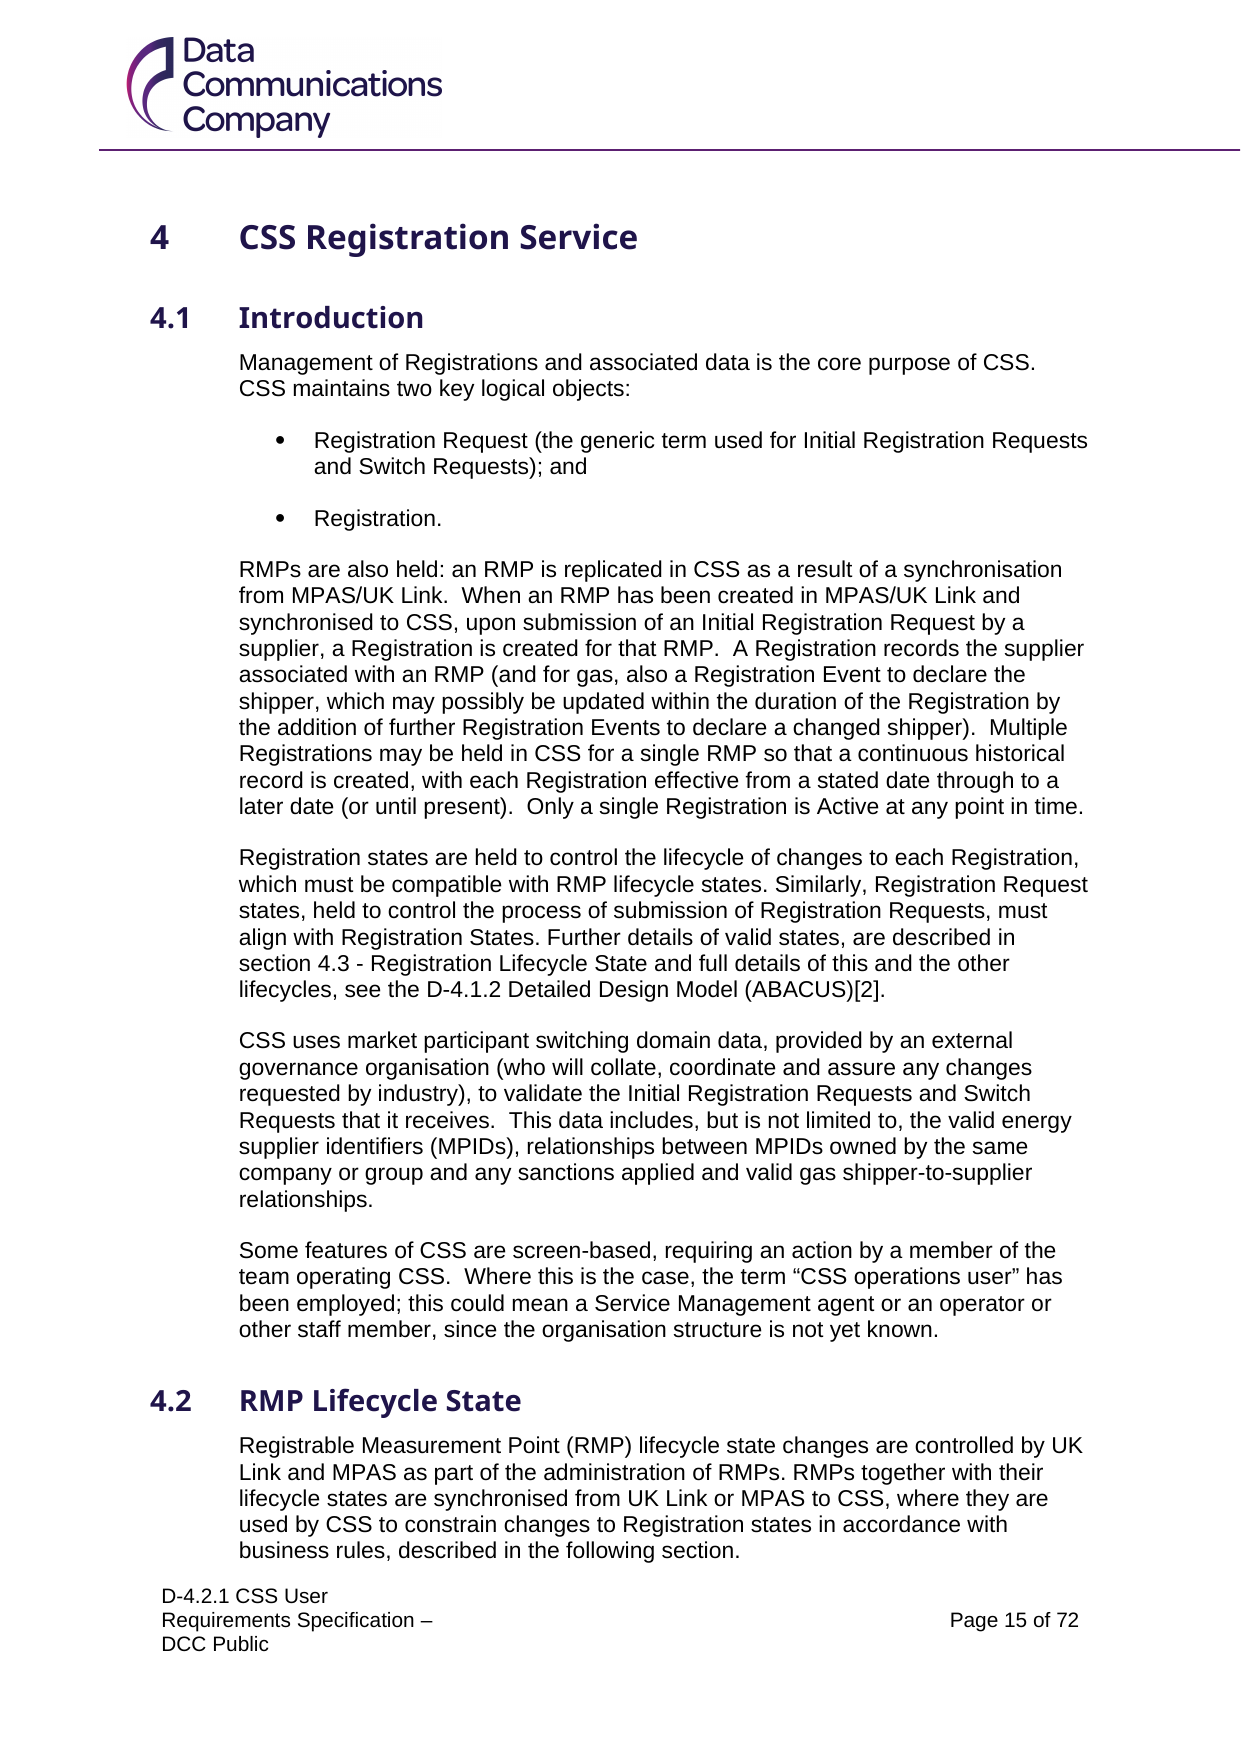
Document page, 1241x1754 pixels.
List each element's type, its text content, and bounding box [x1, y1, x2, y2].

list Registration. [276, 504, 1090, 531]
text Registration states are held to control the lifecycle of changes to each Registration, which must be compatible with RMP lifecycle states. Similarly, Registration Request states, held to control the process of submission of Registration Requests, must align with Registration States. Further details of valid states, are described in section 4.3 - Registration Lifecycle State and full details of this and the other lifecycles, see the D-4.1.2 Detailed Design Model (ABACUS)[2]. [239, 844, 1090, 1002]
text Registrable Measurement Point (RMP) lifecycle state changes are controlled by UK Link and MPAS as part of the administration of RMPs. RMPs together with their lifecycle states are synchronised from UK Link or MPAS to CSS, where they are used by CSS to constrain changes to Registration states in accordance with business rules, described in the following section. [239, 1432, 1090, 1564]
subtitle Introduction [150, 297, 1090, 337]
text RMPs are also held: an RMP is replicated in CSS as a result of a synchronisation from MPAS/UK Link. When an RMP has been created in MPAS/UK Link and synchronised to CSS, upon submission of an Initial Registration Request by a supplier, a Registration is created for that RMP. A Registration records the supplier associated with an RMP (and for gas, also a Registration Event to declare the shipper, which may possibly be updated within the duration of the Registration by the addition of further Registration Events to declare a changed shipper). Multiple Registrations may be held in CSS for a single RMP so that a continuous historical record is created, with each Registration effective from a stated date through to a later date (or until present). Only a single Registration is Active at any point in time. [239, 556, 1090, 819]
picture [126, 37, 442, 138]
text Some features of CSS are screen-based, requiring an action by a member of the team operating CSS. Where this is the case, the term “CSS operations user” has been employed; this could mean a Service Management agent or an operator or other staff member, since the organisation structure is not yet known. [239, 1237, 1090, 1342]
text Management of Registrations and associated data is the core purpose of CSS. CSS maintains two key logical objects: [239, 349, 1090, 402]
list Registration Request (the generic term used for Initial Registration Requests and Switch Requests); and [276, 427, 1090, 479]
subtitle CSS Registration Service [150, 214, 1090, 259]
text CSS uses market participant switching domain data, provided by an external governance organisation (who will collate, coordinate and assure any changes requested by industry), to validate the Initial Registration Requests and Switch Requests that it receives. This data includes, but is not limited to, the valid energy supplier identifiers (MPIDs), relationships between MPIDs owned by the same company or group and any sanctions applied and valid gas shipper-to-supplier relationships. [239, 1027, 1090, 1212]
subtitle RMP Lifecycle State [150, 1380, 1090, 1419]
